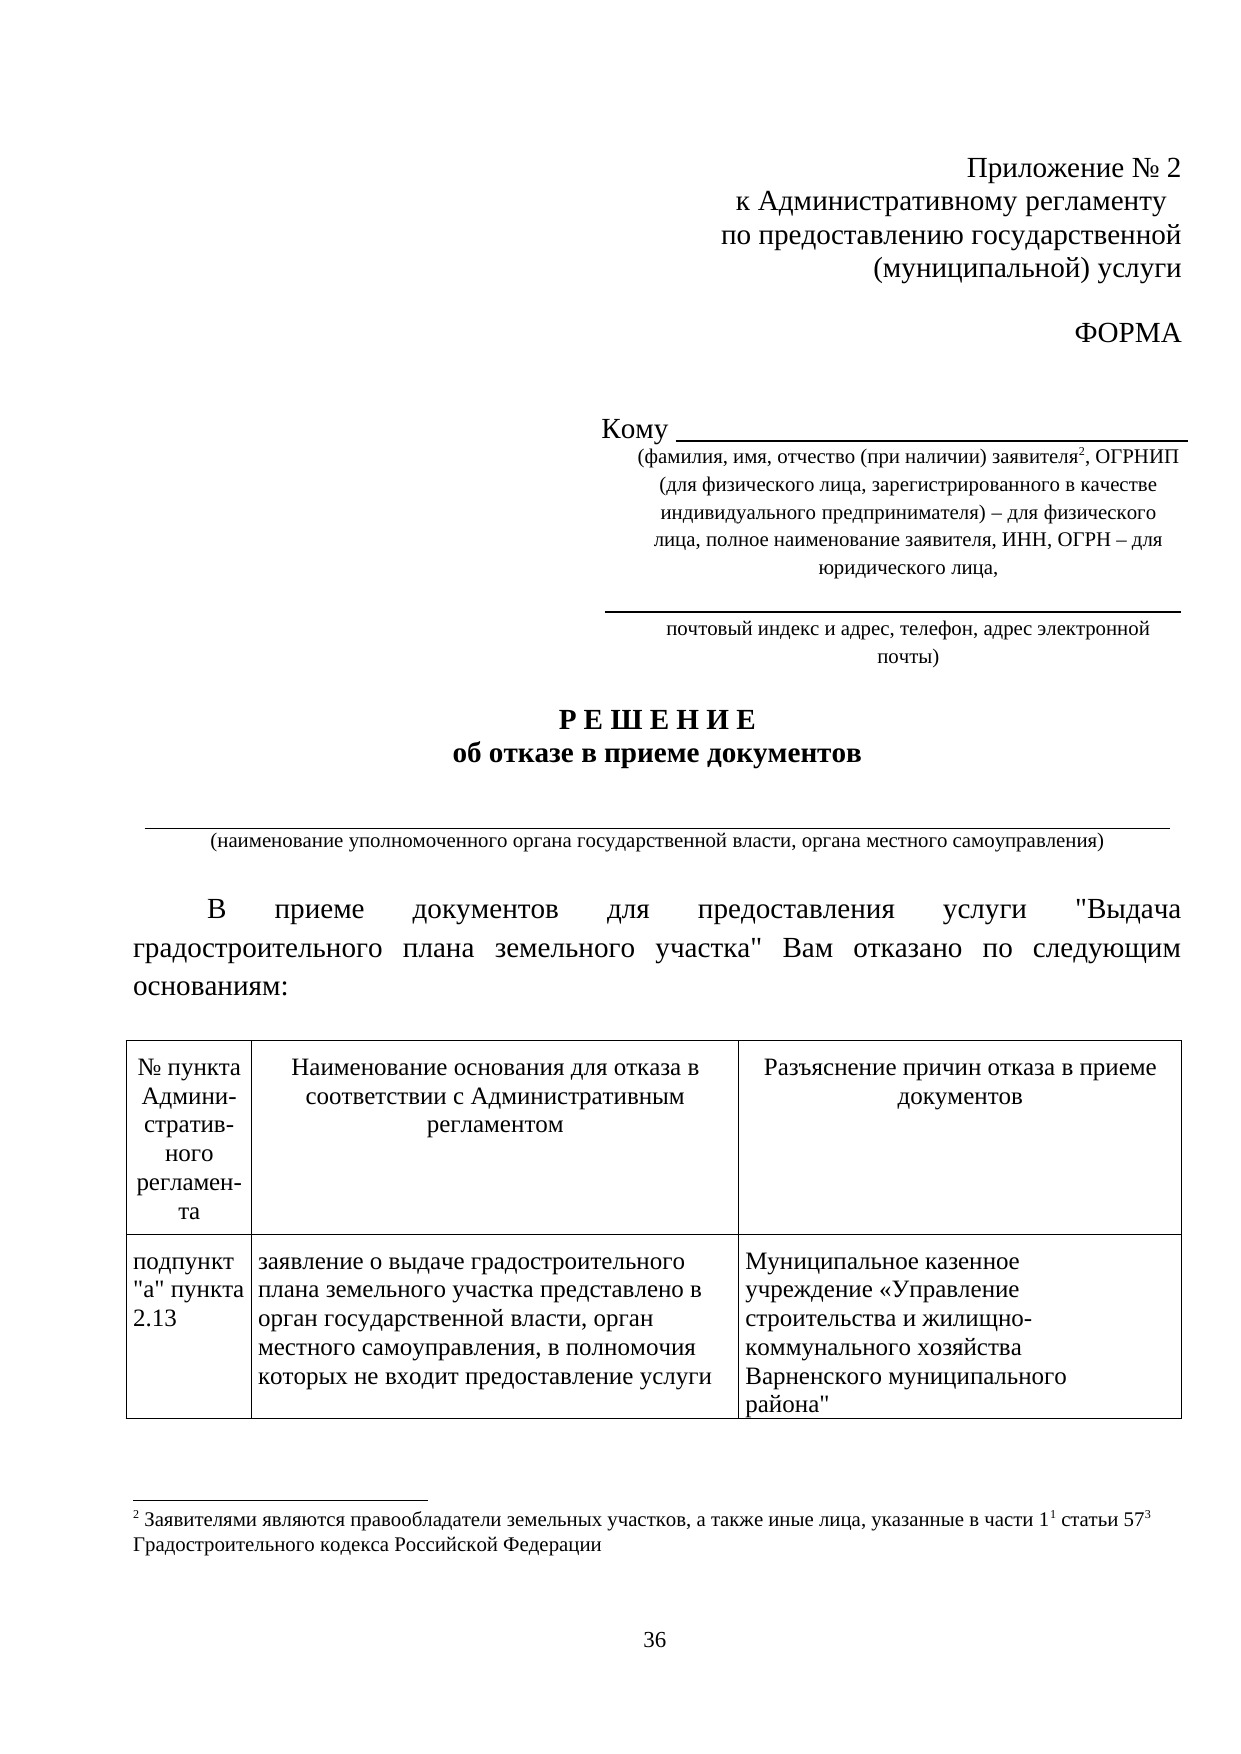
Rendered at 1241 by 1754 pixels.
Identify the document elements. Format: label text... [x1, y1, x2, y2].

text (наименование уполномоченного органа государственной власти, органа местного самоуправления) [210, 824, 1198, 853]
text об отказе в приеме документов [138, 736, 1176, 769]
subtitle Р Е Ш Е Н И Е [138, 702, 1176, 736]
text Приложение № 2 к Административному регламенту по предоставлению государственной [721, 150, 1181, 250]
table_cell подпункт "а" пункта 2.13 [127, 1235, 251, 1418]
table_cell заявление о выдаче градостроительного плана земельного участка представлено в орган государственной власти, орган местного самоуправления, в полномочия которых не входит предоставление услуги [252, 1235, 738, 1418]
text В приеме документов для предоставления услуги "Выдача градостроительного плана земельного участка" Вам отказано по следующим основаниям: [133, 891, 1181, 1002]
table_header Наименование основания для отказа в соответствии с Административным регламентом [252, 1041, 738, 1233]
text Кому [110, 411, 1188, 444]
table_cell Муниципальное казенное учреждение «Управление строительства и жилищно-коммунального хозяйства Варненского муниципального района" [739, 1235, 1181, 1418]
text (муниципальной) услуги [133, 250, 1182, 284]
text почтовый индекс и адрес, телефон, адрес электронной почты) [666, 607, 1152, 668]
table_header Разъяснение причин отказа в приеме документов [739, 1041, 1181, 1233]
text (фамилия, имя, отчество (при наличии) заявителя2, ОГРНИП (для физического лица, зарегистрированного в качестве индивидуального предпринимателя) – для физического лица, полное наименование заявителя, ИНН, ОГРН – для юридического лица, [637, 444, 1179, 579]
text ФОРМА [133, 315, 1181, 349]
text 2 Заявителями являются правообладатели земельных участков, а также иные лица, указанные в части 11 статьи 573 Градостроительного кодекса Российской Федерации [133, 1507, 1154, 1556]
table_header № пункта Админи- стратив- ного регламен- та [127, 1041, 251, 1233]
